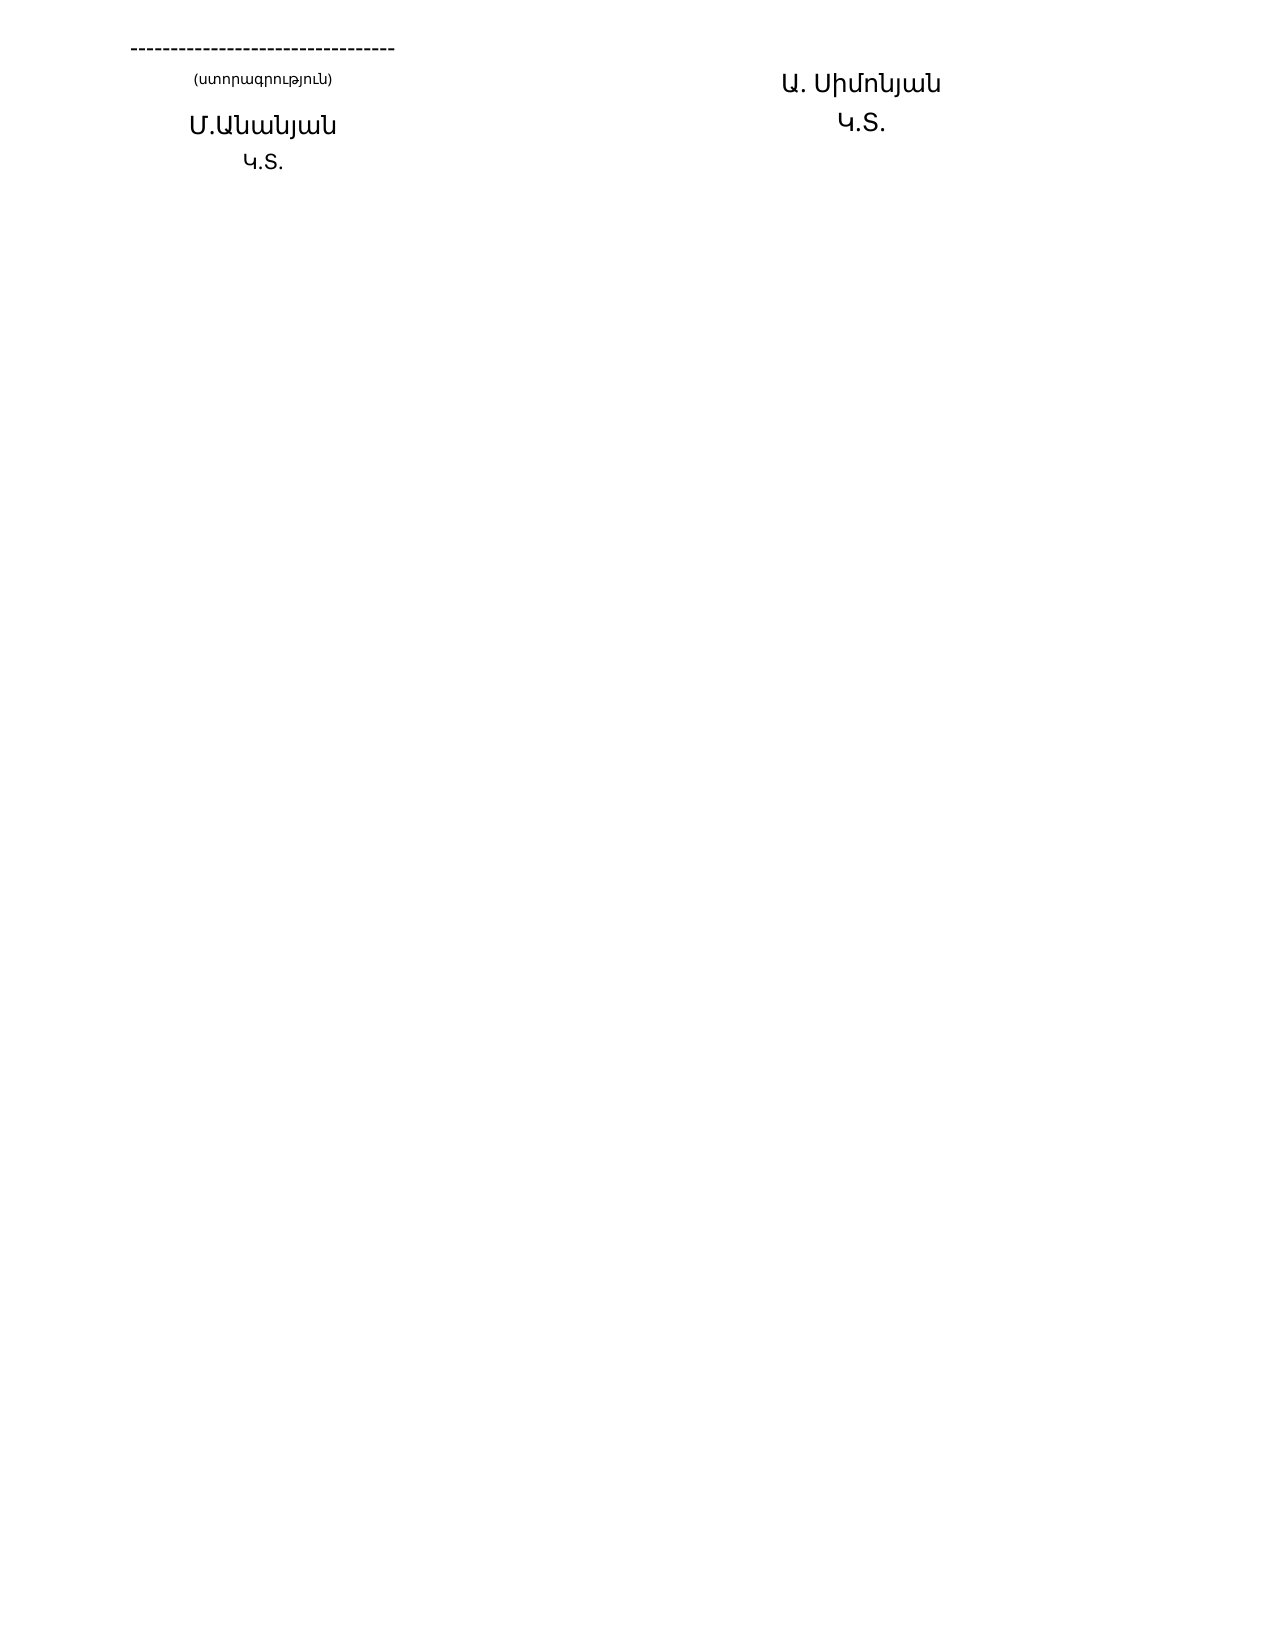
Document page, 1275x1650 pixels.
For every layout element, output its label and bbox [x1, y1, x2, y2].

table_header [540, 30, 1183, 180]
table_header [0, 30, 540, 180]
